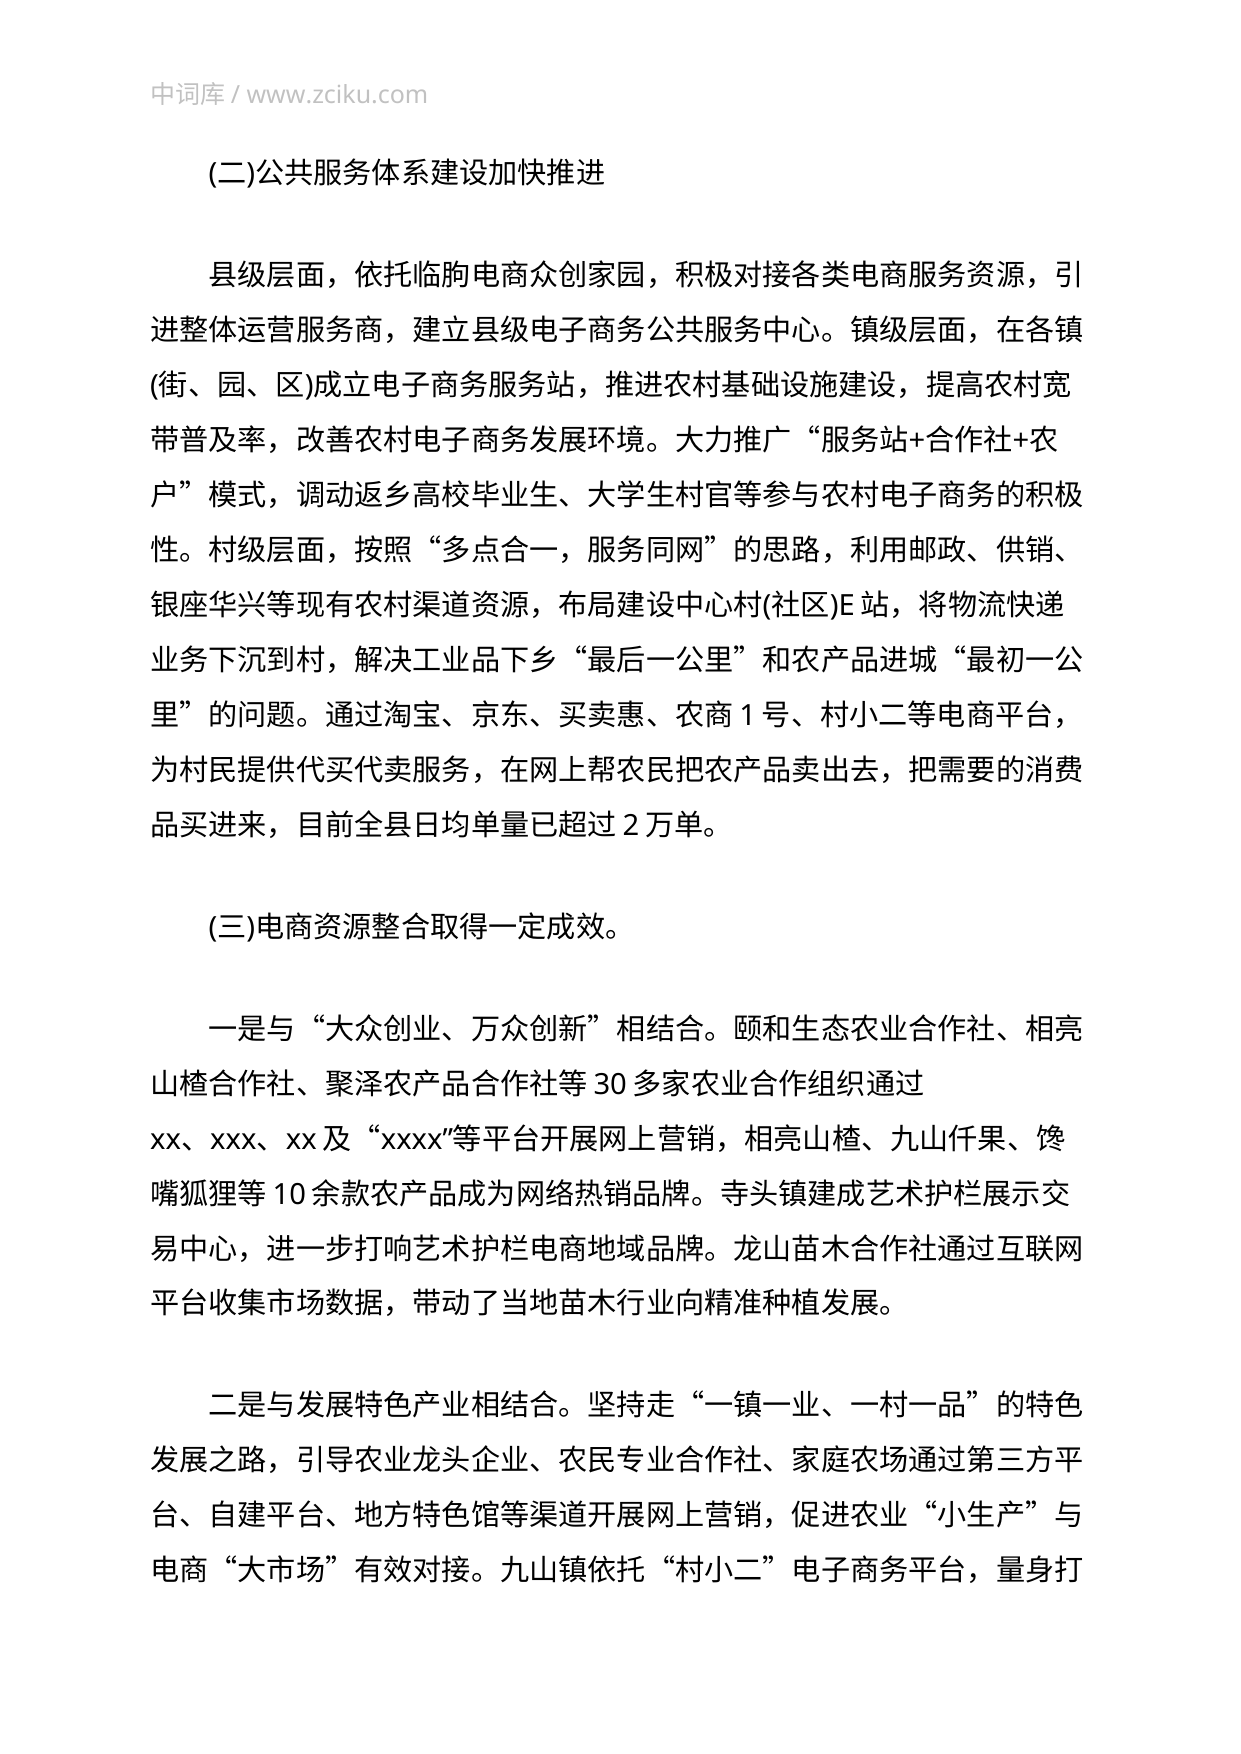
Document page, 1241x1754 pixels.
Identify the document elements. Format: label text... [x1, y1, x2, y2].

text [150, 1382, 1090, 1589]
text 县级层面，依托临朐电商众创家园，积极对接各类电商服务资源，引进整体运营服务商，建立县级电子商务公共服务中心。镇级层面，在各镇(街、园、区)成立电子商务服务站，推进农村基础设施建设，提高农村宽带普及率，改善农村电子商务发展环境。大力推广“服务站+合作社+农户”模式，调动返乡高校毕业生、大学生村官等参与农村电子商务的积极性。村级层面，按照“多点合一，服务同网”的思路，利用邮政、供销、银座华兴等现有农村渠道资源，布局建设中心村(社区)E站，将物流快递业务下沉到村，解决工业品下乡“最后一公里”和农产品进城“最初一公里”的问题。通过淘宝、京东、买卖惠、农商1号、村小二等电商平台，为村民提供代买代卖服务，在网上帮农民把农产品卖出去，把需要的消费品买进来，目前全县日均单量已超过2万单。 [150, 252, 1090, 844]
text 一是与“大众创业、万众创新”相结合。颐和生态农业合作社、相亮山楂合作社、聚泽农产品合作社等30多家农业合作组织通过xx、xxx、xx及“xxxx”等平台开展网上营销，相亮山楂、九山仟果、馋嘴狐狸等10余款农产品成为网络热销品牌。寺头镇建成艺术护栏展示交易中心，进一步打响艺术护栏电商地域品牌。龙山苗木合作社通过互联网平台收集市场数据，带动了当地苗木行业向精准种植发展。 [150, 1005, 1090, 1322]
text (三)电商资源整合取得一定成效。 [150, 903, 1090, 946]
text (二)公共服务体系建设加快推进 [150, 150, 1090, 192]
